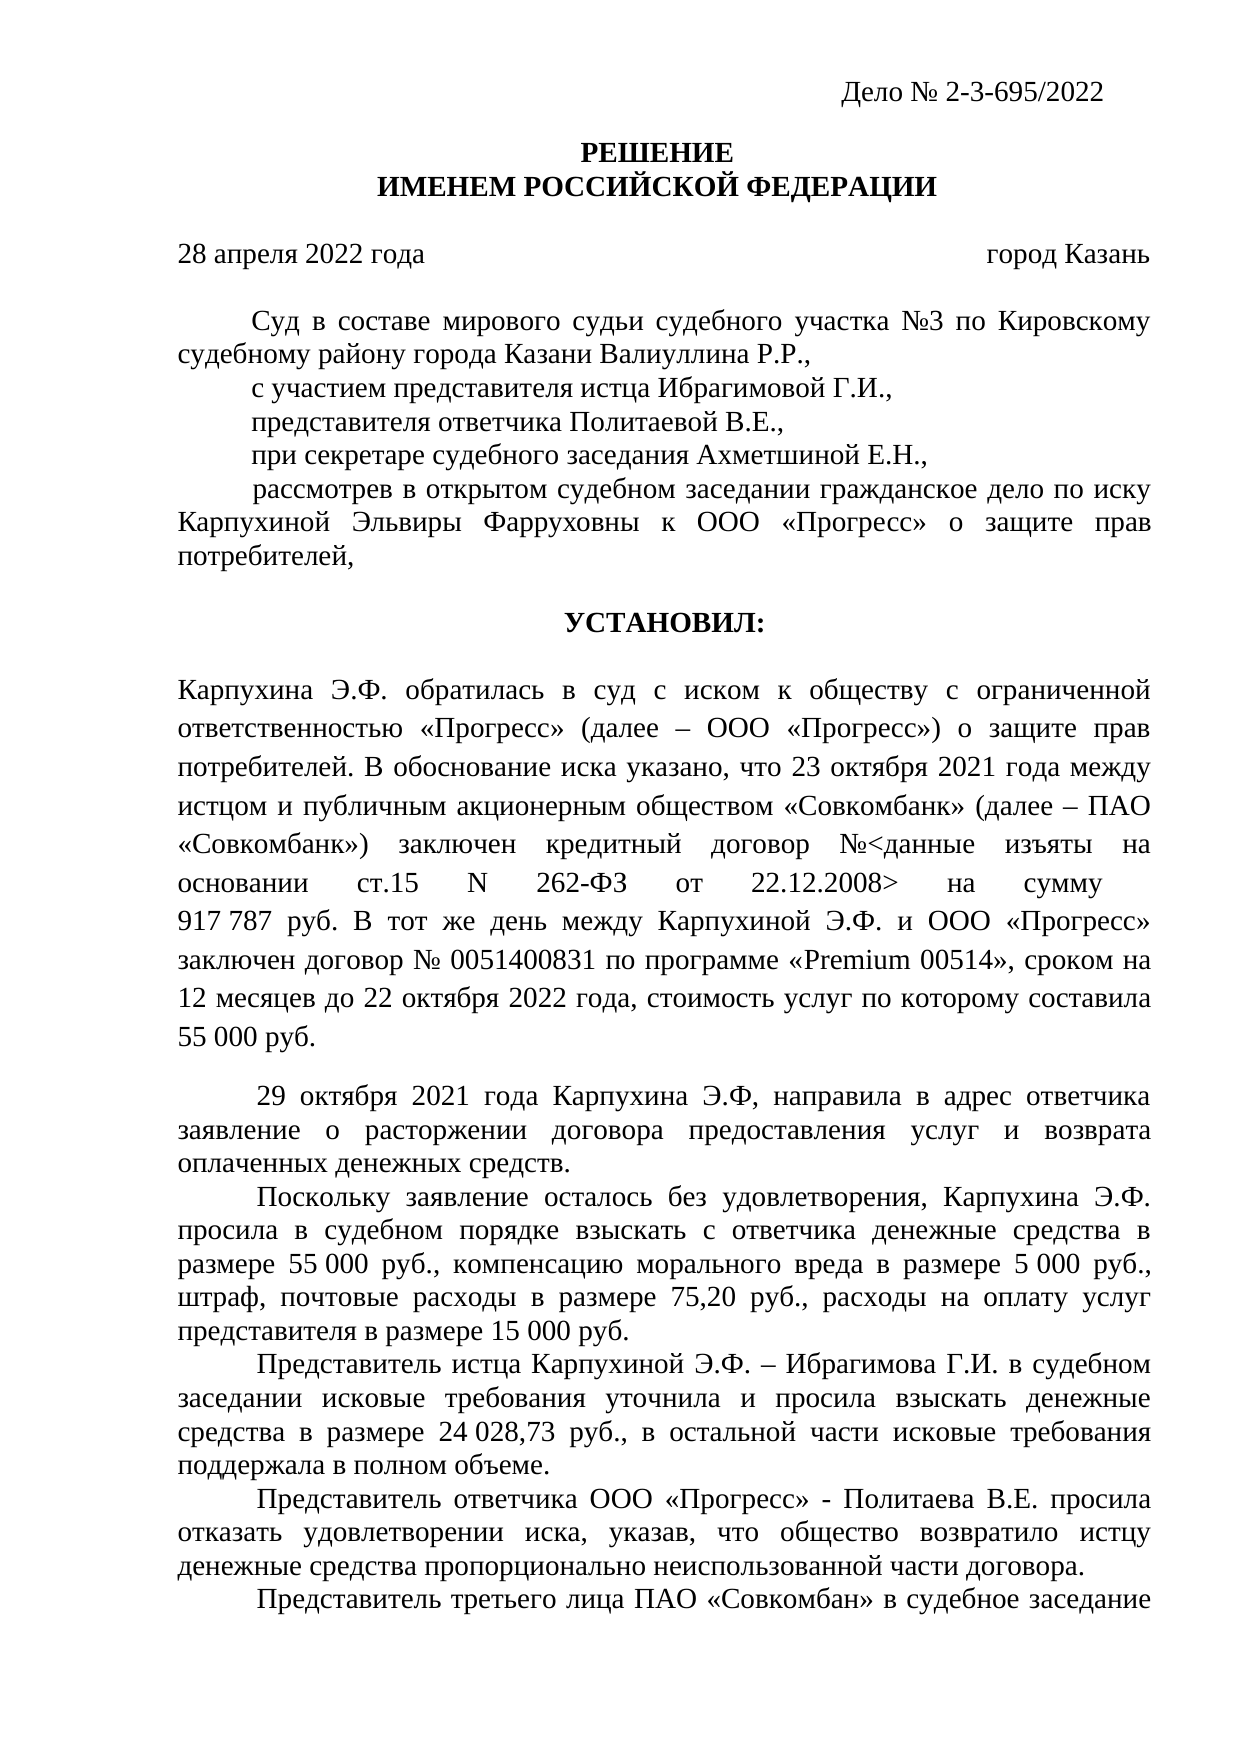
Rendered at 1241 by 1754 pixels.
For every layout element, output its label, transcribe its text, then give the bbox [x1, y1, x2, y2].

text рассмотрев в открытом судебном заседании гражданское дело по иску Карпухиной Эльвиры Фарруховны к ООО «Прогресс» о защите прав потребителей, [177, 471, 1152, 571]
text Поскольку заявление осталось без удовлетворения, Карпухина Э.Ф. просила в судебном порядке взыскать с ответчика денежные средства в размере 55 000 руб., компенсацию морального вреда в размере 5 000 руб., штраф, почтовые расходы в размере 75,20 руб., расходы на оплату услуг представителя в размере 15 000 руб. [177, 1179, 1152, 1347]
text Представитель ответчика ООО «Прогресс» - Политаева В.Е. просила отказать удовлетворении иска, указав, что общество возвратило истцу денежные средства пропорционально неиспользованной части договора. [177, 1481, 1152, 1581]
text с участием представителя истца Ибрагимовой Г.И., [177, 370, 1152, 404]
text представителя ответчика Политаевой В.Е., [177, 404, 1152, 437]
text РЕШЕНИЕ [118, 135, 1137, 169]
text ИМЕНЕМ РОССИЙСКОЙ ФЕДЕРАЦИИ [118, 169, 1137, 202]
text Представитель истца Карпухиной Э.Ф. – Ибрагимова Г.И. в судебном заседании исковые требования уточнила и просила взыскать денежные средства в размере 24 028,73 руб., в остальной части исковые требования поддержала в полном объеме. [177, 1347, 1152, 1481]
text при секретаре судебного заседания Ахметшиной Е.Н., [177, 437, 1152, 471]
text УСТАНОВИЛ: [177, 605, 1152, 638]
text 28 апреля 2022 года город Казань [177, 236, 1152, 269]
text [177, 1581, 1152, 1615]
text Суд в составе мирового судьи судебного участка №3 по Кировскому судебному району города Казани Валиуллина Р.Р., [177, 303, 1152, 370]
text 29 октября 2021 года Карпухина Э.Ф, направила в адрес ответчика заявление о расторжении договора предоставления услуг и возврата оплаченных денежных средств. [177, 1078, 1152, 1179]
text Карпухина Э.Ф. обратилась в суд с иском к обществу с ограниченной ответственностью «Прогресс» (далее – ООО «Прогресс») о защите прав потребителей. В обоснование иска указано, что 23 октября 2021 года между истцом и публичным акционерным обществом «Совкомбанк» (далее – ПАО «Совкомбанк») заключен кредитный договор №<данные изъяты на основании ст.15 N 262-ФЗ от 22.12.2008> на сумму 917 787 руб. В тот же день между Карпухиной Э.Ф. и ООО «Прогресс» заключен договор № 0051400831 по программе «Premium 00514», сроком на 12 месяцев до 22 октября 2022 года, стоимость услуг по которому составила 55 000 руб. [177, 672, 1152, 1052]
text Дело № 2-3-695/2022 [841, 74, 1152, 107]
